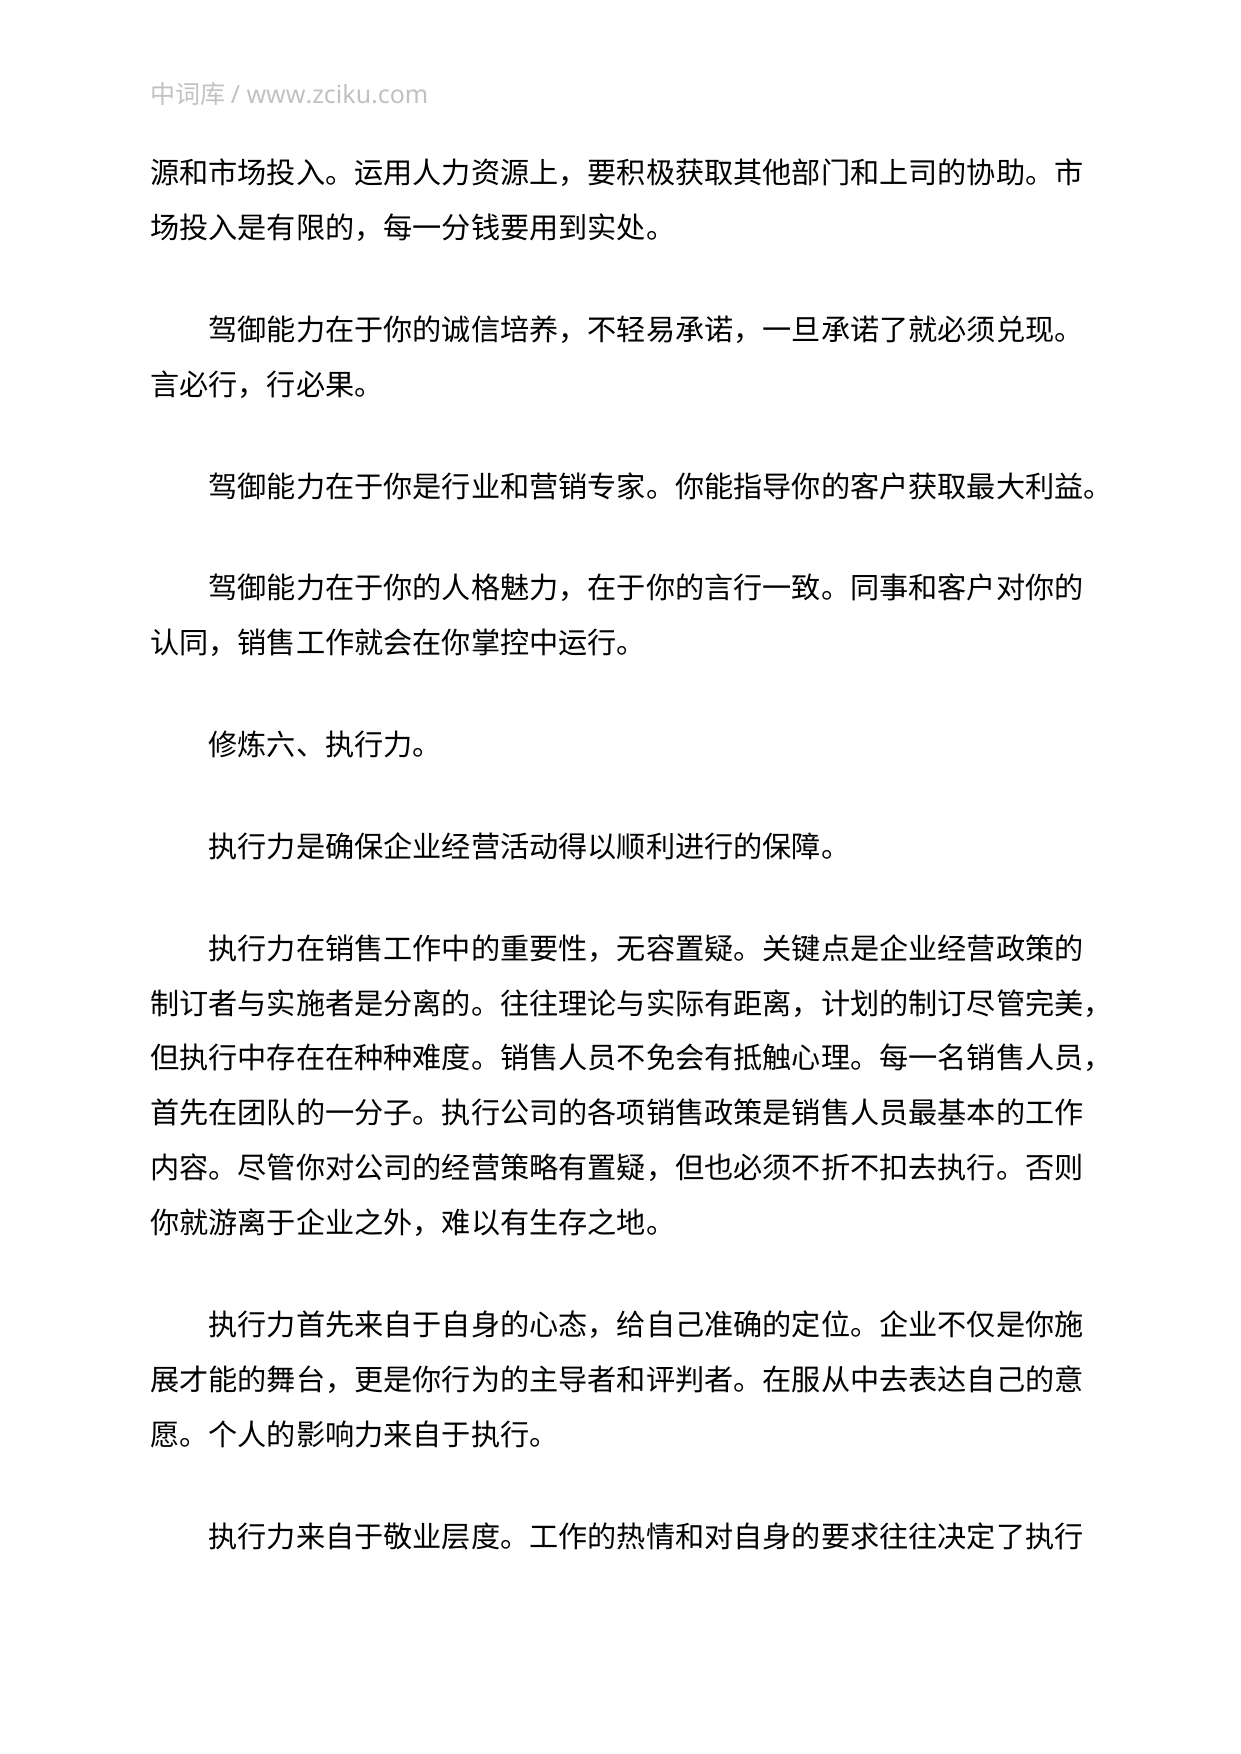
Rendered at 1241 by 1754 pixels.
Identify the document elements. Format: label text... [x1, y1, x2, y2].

text 执行力是确保企业经营活动得以顺利进行的保障。 [150, 823, 1090, 866]
text 执行力首先来自于自身的心态，给自己准确的定位。企业不仅是你施展才能的舞台，更是你行为的主导者和评判者。在服从中去表达自己的意愿。个人的影响力来自于执行。 [150, 1302, 1090, 1454]
text 修炼六、执行力。 [150, 722, 1090, 764]
text 执行力在销售工作中的重要性，无容置疑。关键点是企业经营政策的制订者与实施者是分离的。往往理论与实际有距离，计划的制订尽管完美，但执行中存在在种种难度。销售人员不免会有抵触心理。每一名销售人员，首先在团队的一分子。执行公司的各项销售政策是销售人员最基本的工作内容。尽管你对公司的经营策略有置疑，但也必须不折不扣去执行。否则你就游离于企业之外，难以有生存之地。 [150, 925, 1090, 1242]
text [150, 1513, 1090, 1555]
text 驾御能力在于你的人格魅力，在于你的言行一致。同事和客户对你的认同，销售工作就会在你掌控中运行。 [150, 565, 1090, 662]
text 驾御能力在于你是行业和营销专家。你能指导你的客户获取最大利益。 [150, 463, 1090, 506]
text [150, 150, 1090, 247]
text 驾御能力在于你的诚信培养，不轻易承诺，一旦承诺了就必须兑现。言必行，行必果。 [150, 307, 1090, 404]
